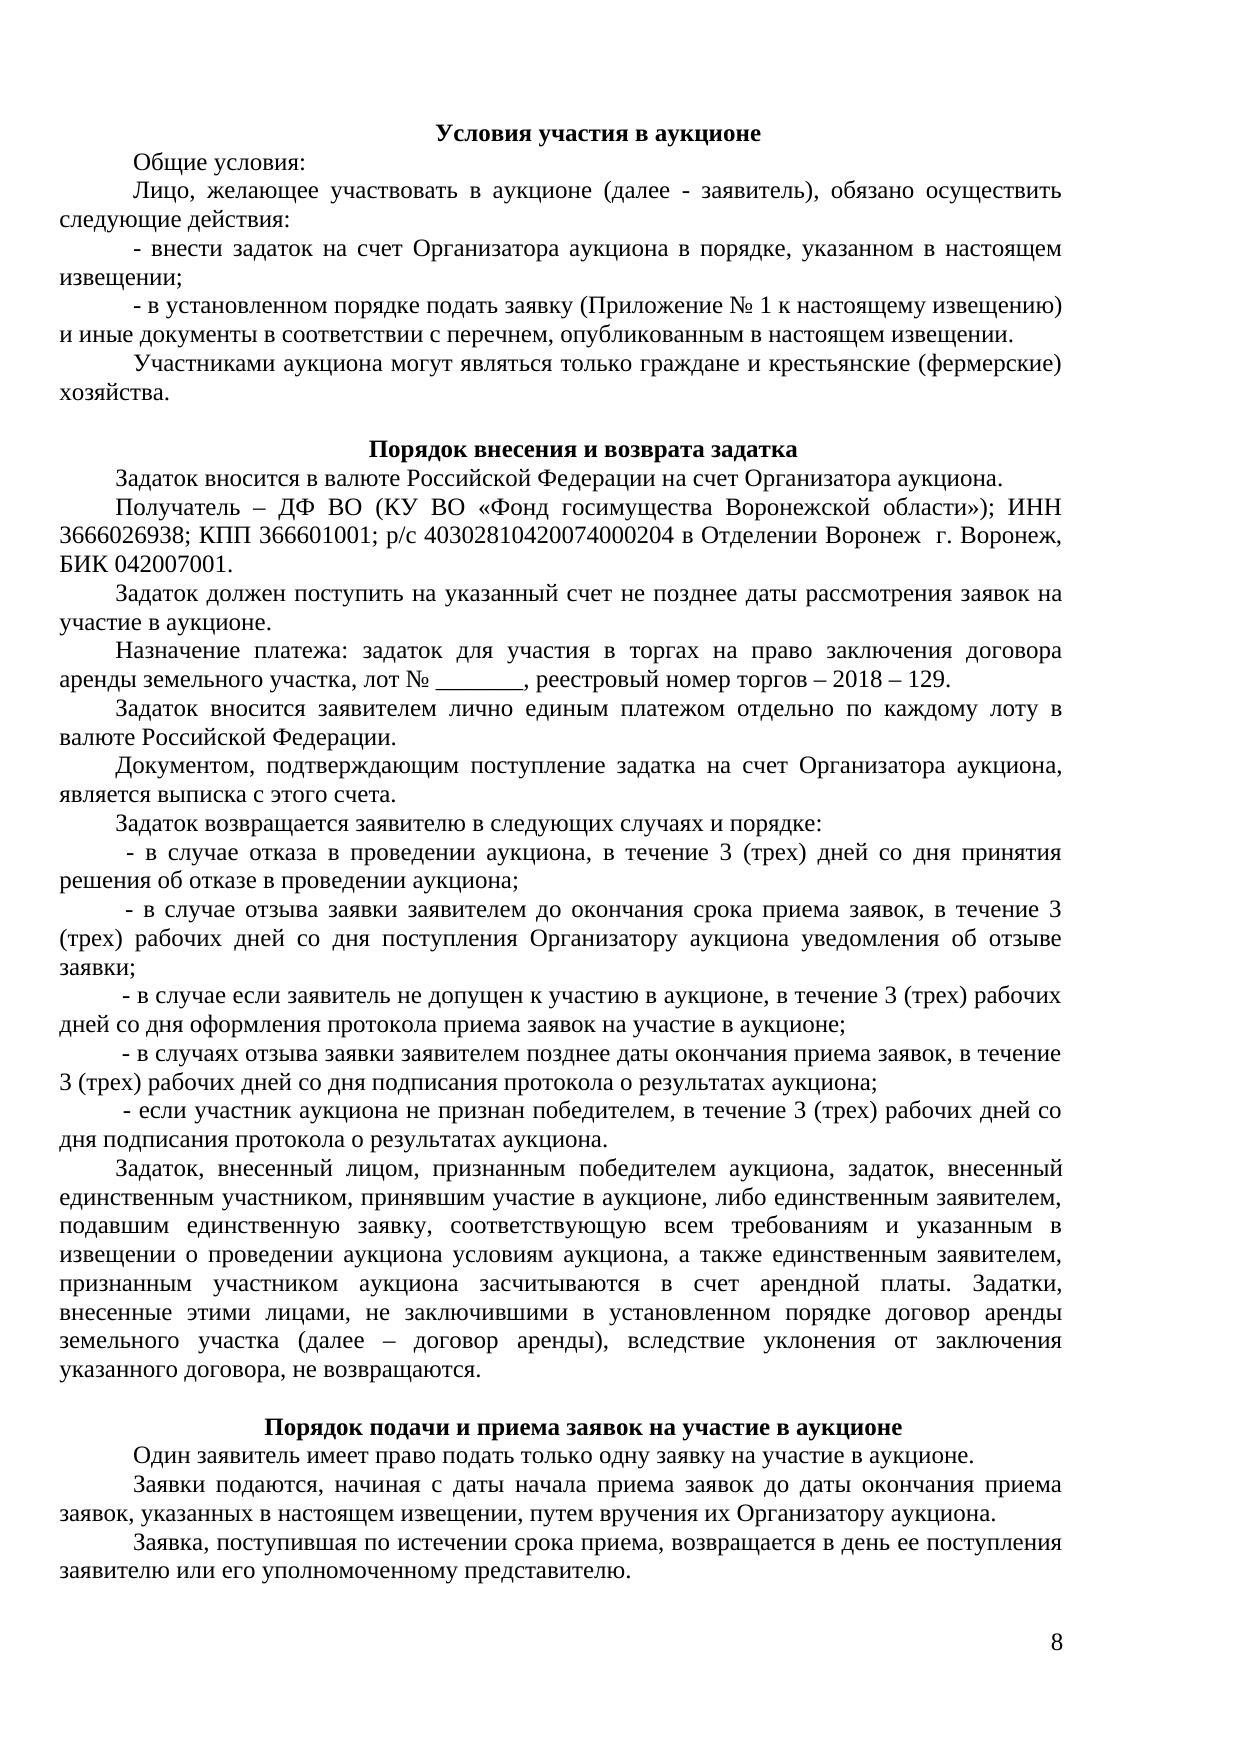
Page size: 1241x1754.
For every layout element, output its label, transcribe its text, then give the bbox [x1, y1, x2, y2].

text Получатель – ДФ ВО (КУ ВО «Фонд госимущества Воронежской области»); ИНН 3666026938; КПП 366601001; р/с 40302810420074000204 в Отделении Воронеж г. Воронеж, БИК 042007001. [59, 492, 1063, 578]
text Задаток вносится в валюте Российской Федерации на счет Организатора аукциона. [59, 463, 1063, 492]
text - в случаях отзыва заявки заявителем позднее даты окончания приема заявок, в течение 3 (трех) рабочих дней со дня подписания протокола о результатах аукциона; [59, 1038, 1063, 1096]
text Документом, подтверждающим поступление задатка на счет Организатора аукциона, является выписка с этого счета. [59, 751, 1063, 808]
text Заявки подаются, начиная с даты начала приема заявок до даты окончания приема заявок, указанных в настоящем извещении, путем вручения их Организатору аукциона. [59, 1469, 1063, 1527]
text - в случае отказа в проведении аукциона, в течение 3 (трех) дней со дня принятия решения об отказе в проведении аукциона; [59, 837, 1063, 894]
text Порядок внесения и возврата задатка [59, 434, 1063, 463]
text Общие условия: [59, 147, 1063, 176]
text Задаток, внесенный лицом, признанным победителем аукциона, задаток, внесенный единственным участником, принявшим участие в аукционе, либо единственным заявителем, подавшим единственную заявку, соответствующую всем требованиям и указанным в извещении о проведении аукциона условиям аукциона, а также единственным заявителем, признанным участником аукциона засчитываются в счет арендной платы. Задатки, внесенные этими лицами, не заключившими в установленном порядке договор аренды земельного участка (далее – договор аренды), вследствие уклонения от заключения указанного договора, не возвращаются. [59, 1153, 1063, 1383]
text - внести задаток на счет Организатора аукциона в порядке, указанном в настоящем извещении; [59, 233, 1063, 291]
text - в случае если заявитель не допущен к участию в аукционе, в течение 3 (трех) рабочих дней со дня оформления протокола приема заявок на участие в аукционе; [59, 981, 1063, 1038]
text Лицо, желающее участвовать в аукционе (далее - заявитель), обязано осуществить следующие действия: [59, 176, 1063, 233]
text Назначение платежа: задаток для участия в торгах на право заключения договора аренды земельного участка, лот № _______, реестровый номер торгов – 2018 – 129. [59, 636, 1063, 693]
text Задаток возвращается заявителю в следующих случаях и порядке: [59, 808, 1063, 837]
text Задаток должен поступить на указанный счет не позднее даты рассмотрения заявок на участие в аукционе. [59, 578, 1063, 636]
text Участниками аукциона могут являться только граждане и крестьянские (фермерские) хозяйства. [59, 348, 1063, 406]
text Порядок подачи и приема заявок на участие в аукционе [59, 1412, 1063, 1441]
text Задаток вносится заявителем лично единым платежом отдельно по каждому лоту в валюте Российской Федерации. [59, 693, 1063, 751]
text - в установленном порядке подать заявку (Приложение № 1 к настоящему извещению) и иные документы в соответствии с перечнем, опубликованным в настоящем извещении. [59, 291, 1063, 348]
text Условия участия в аукционе [59, 118, 1063, 147]
text Заявка, поступившая по истечении срока приема, возвращается в день ее поступления заявителю или его уполномоченному представителю. [59, 1527, 1063, 1584]
text - если участник аукциона не признан победителем, в течение 3 (трех) рабочих дней со дня подписания протокола о результатах аукциона. [59, 1096, 1063, 1153]
text - в случае отзыва заявки заявителем до окончания срока приема заявок, в течение 3 (трех) рабочих дней со дня поступления Организатору аукциона уведомления об отзыве заявки; [59, 894, 1063, 981]
text Один заявитель имеет право подать только одну заявку на участие в аукционе. [59, 1441, 1063, 1469]
